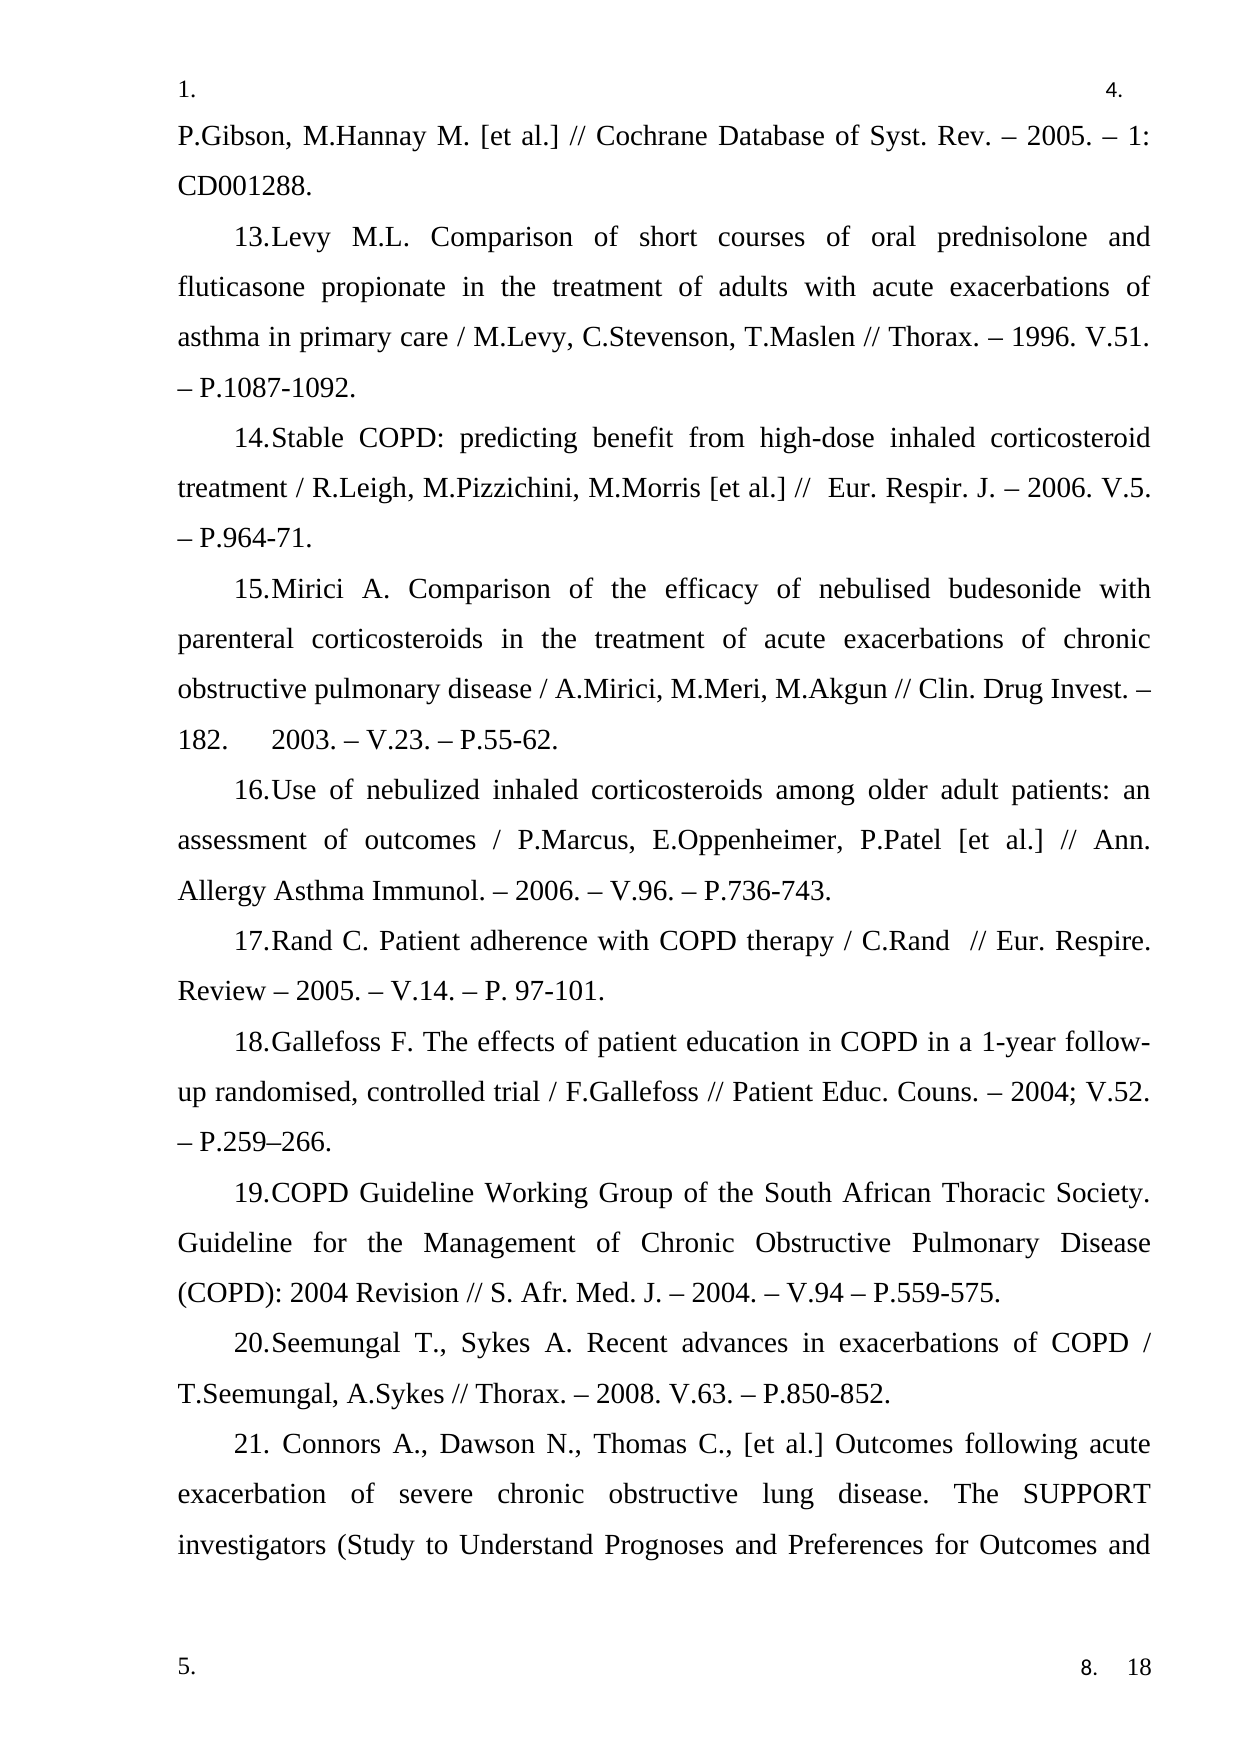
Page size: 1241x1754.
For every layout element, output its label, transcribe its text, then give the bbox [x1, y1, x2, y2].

list Gallefoss F. The effects of patient education in COPD in a 1-year follow-up randomised, controlled trial / F.Gallefoss // Patient Educ. Couns. – 2004; V.52. – P.259–266. [177, 1024, 1152, 1158]
list Use of nebulized inhaled corticosteroids among older adult patients: an assessment of outcomes / P.Marcus, E.Oppenheimer, P.Patel [et al.] // Ann. Allergy Asthma Immunol. – 2006. – V.96. – P.736-743. [177, 772, 1152, 906]
list Levy M.L. Comparison of short courses of oral prednisolone and fluticasone propionate in the treatment of adults with acute exacerbations of asthma in primary care / M.Levy, C.Stevenson, T.Maslen // Thorax. – 1996. V.51. – P.1087-1092. [177, 219, 1152, 403]
list Stable COPD: predicting benefit from high-dose inhaled corticosteroid treatment / R.Leigh, M.Pizzichini, M.Morris [et al.] // Eur. Respir. J. – 2006. V.5. – P.964-71. [177, 420, 1152, 554]
list COPD Guideline Working Group of the South African Thoracic Society. Guideline for the Management of Chronic Obstructive Pulmonary Disease (COPD): 2004 Revision // S. Afr. Med. J. – 2004. – V.94 – P.559-575. [177, 1175, 1152, 1309]
list Rand C. Patient adherence with COPD therapy / C.Rand // Eur. Respire. Review – 2005. – V.14. – P. 97-101. [177, 923, 1152, 1007]
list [177, 1426, 1152, 1560]
list Mirici A. Comparison of the efficacy of nebulised budesonide with parenteral corticosteroids in the treatment of acute exacerbations of chronic obstructive pulmonary disease / A.Mirici, M.Меrі, M.Akgun // Clin. Drug Invest. – [177, 571, 1152, 705]
list Seemungal T., Sykes A. Recent advances in exacerbations of COPD / T.Seemungal, A.Sykes // Thorax. – 2008. V.63. – P.850-852. [177, 1326, 1152, 1409]
text 2003. – V.23. – P.55-62. [177, 722, 1152, 755]
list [177, 118, 1152, 202]
